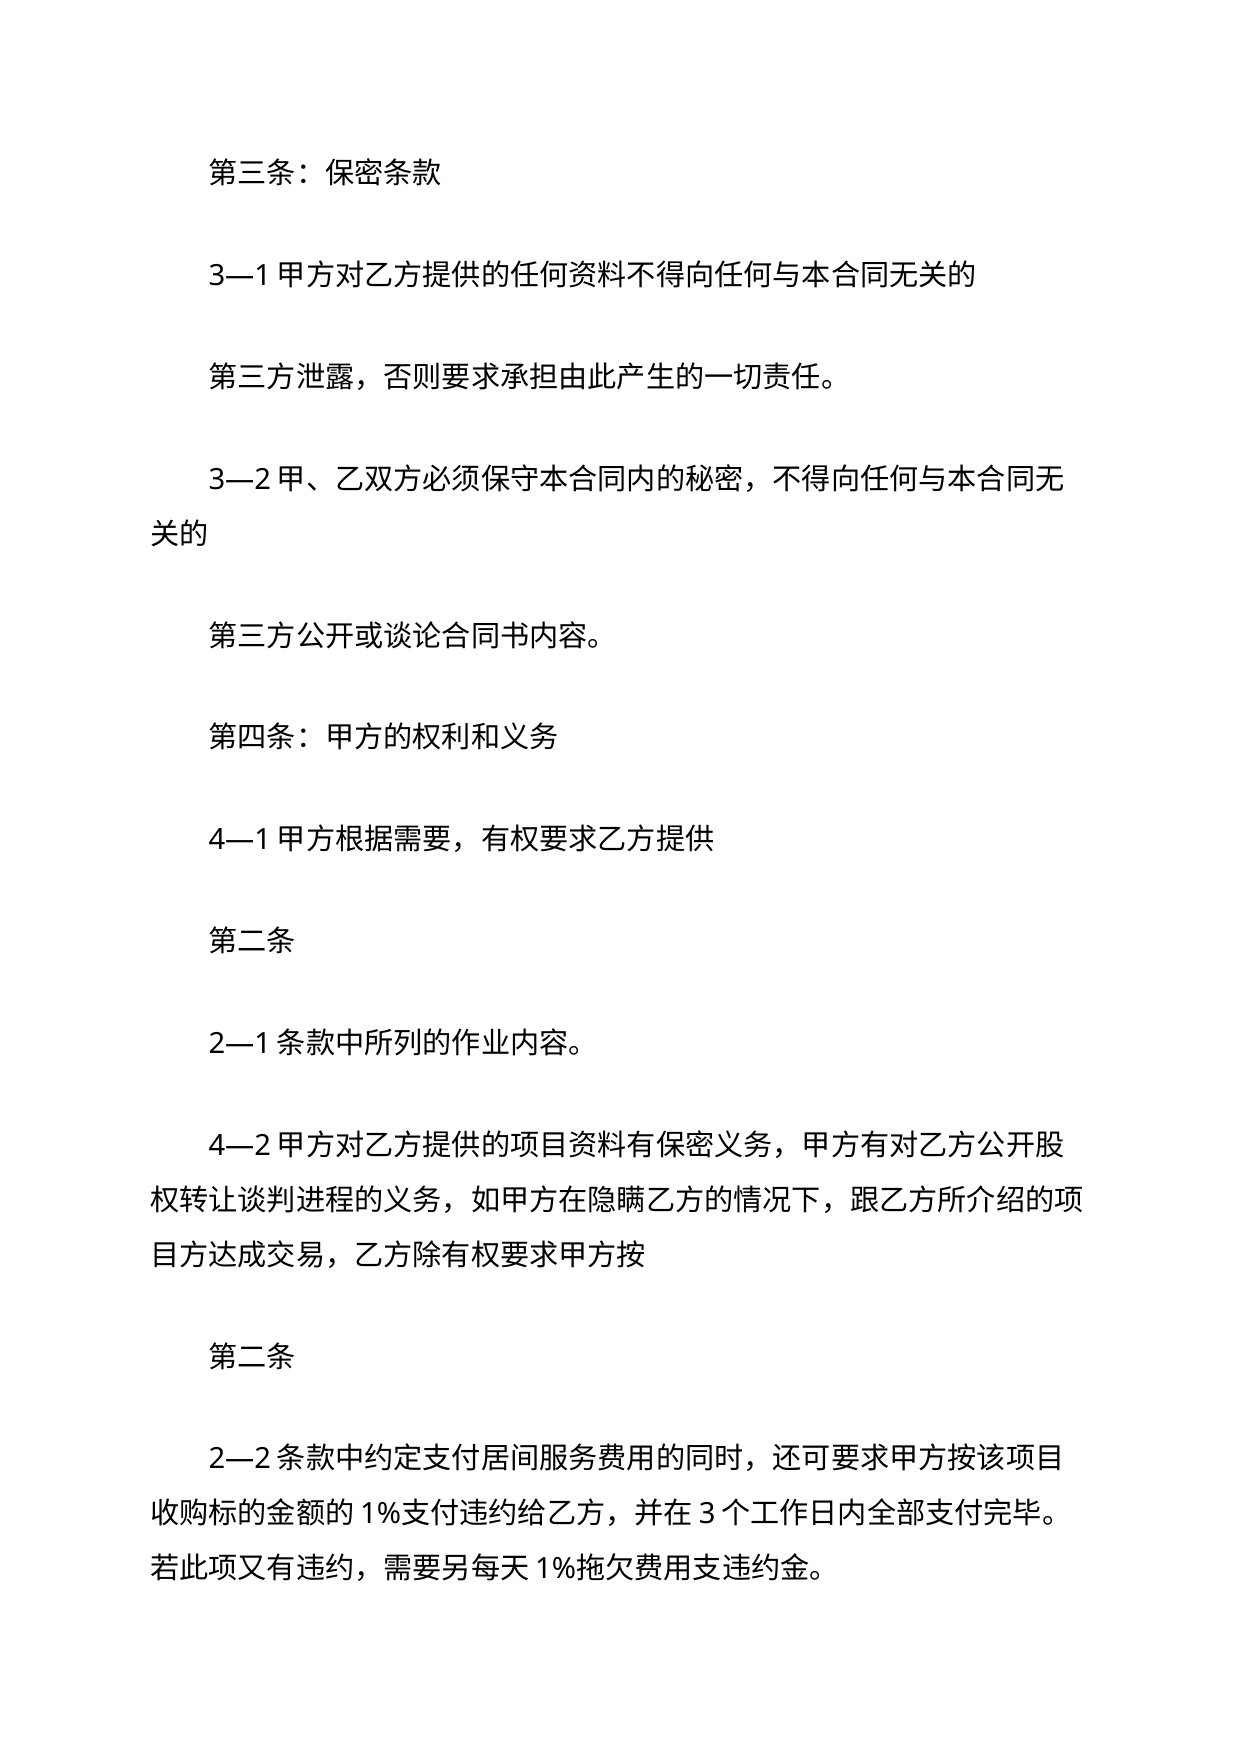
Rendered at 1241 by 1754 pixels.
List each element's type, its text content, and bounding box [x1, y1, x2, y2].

text 第三条：保密条款 [150, 150, 1090, 192]
text 第三方公开或谈论合同书内容。 [150, 612, 1090, 654]
text 2—2条款中约定支付居间服务费用的同时，还可要求甲方按该项目收购标的金额的1%支付违约给乙方，并在3个工作日内全部支付完毕。若此项又有违约，需要另每天1%拖欠费用支违约金。 [150, 1435, 1090, 1587]
text 第三方泄露，否则要求承担由此产生的一切责任。 [150, 354, 1090, 396]
text 2—1条款中所列的作业内容。 [150, 1019, 1090, 1062]
text 3—1甲方对乙方提供的任何资料不得向任何与本合同无关的 [150, 252, 1090, 294]
text 4—1甲方根据需要，有权要求乙方提供 [150, 816, 1090, 858]
text 第二条 [150, 918, 1090, 960]
text 3—2甲、乙双方必须保守本合同内的秘密，不得向任何与本合同无关的 [150, 456, 1090, 553]
text 4—2甲方对乙方提供的项目资料有保密义务，甲方有对乙方公开股权转让谈判进程的义务，如甲方在隐瞒乙方的情况下，跟乙方所介绍的项目方达成交易，乙方除有权要求甲方按 [150, 1122, 1090, 1274]
text 第二条 [150, 1333, 1090, 1376]
text 第四条：甲方的权利和义务 [150, 714, 1090, 756]
